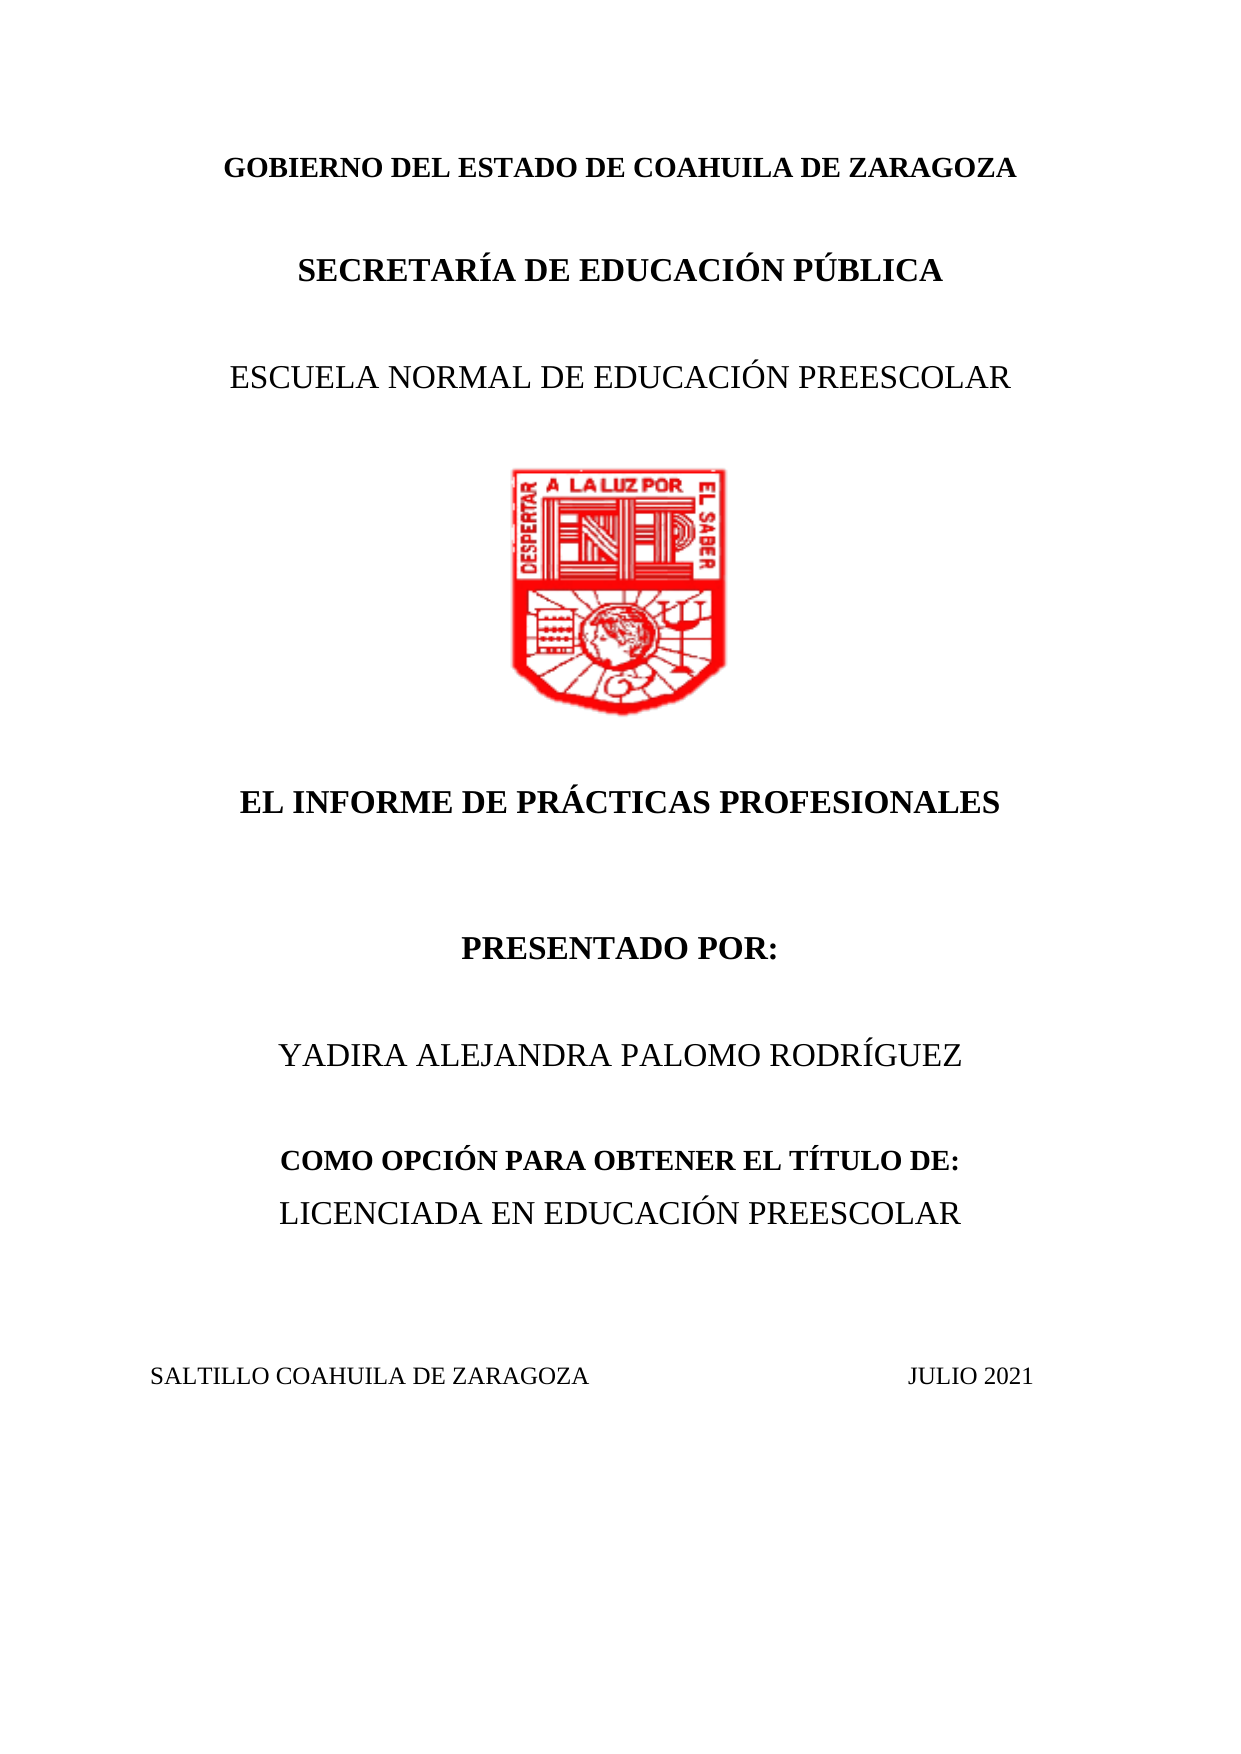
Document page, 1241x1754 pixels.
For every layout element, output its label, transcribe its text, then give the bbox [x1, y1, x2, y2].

text SALTILLO COAHUILA DE ZARAGOZA JULIO 2021 [150, 1361, 1090, 1390]
text SECRETARÍA DE EDUCACIÓN PÚBLICA [150, 250, 1090, 289]
text PRESENTADO POR: [150, 928, 1090, 967]
text EL INFORME DE PRÁCTICAS PROFESIONALES [150, 782, 1090, 821]
text LICENCIADA EN EDUCACIÓN PREESCOLAR [150, 1193, 1090, 1232]
text YADIRA ALEJANDRA PALOMO RODRÍGUEZ [150, 1036, 1090, 1074]
text GOBIERNO DEL ESTADO DE COAHUILA DE ZARAGOZA [150, 150, 1090, 183]
text ESCUELA NORMAL DE EDUCACIÓN PREESCOLAR [150, 358, 1090, 396]
picture [497, 465, 743, 719]
text COMO OPCIÓN PARA OBTENER EL TÍTULO DE: [150, 1143, 1090, 1177]
